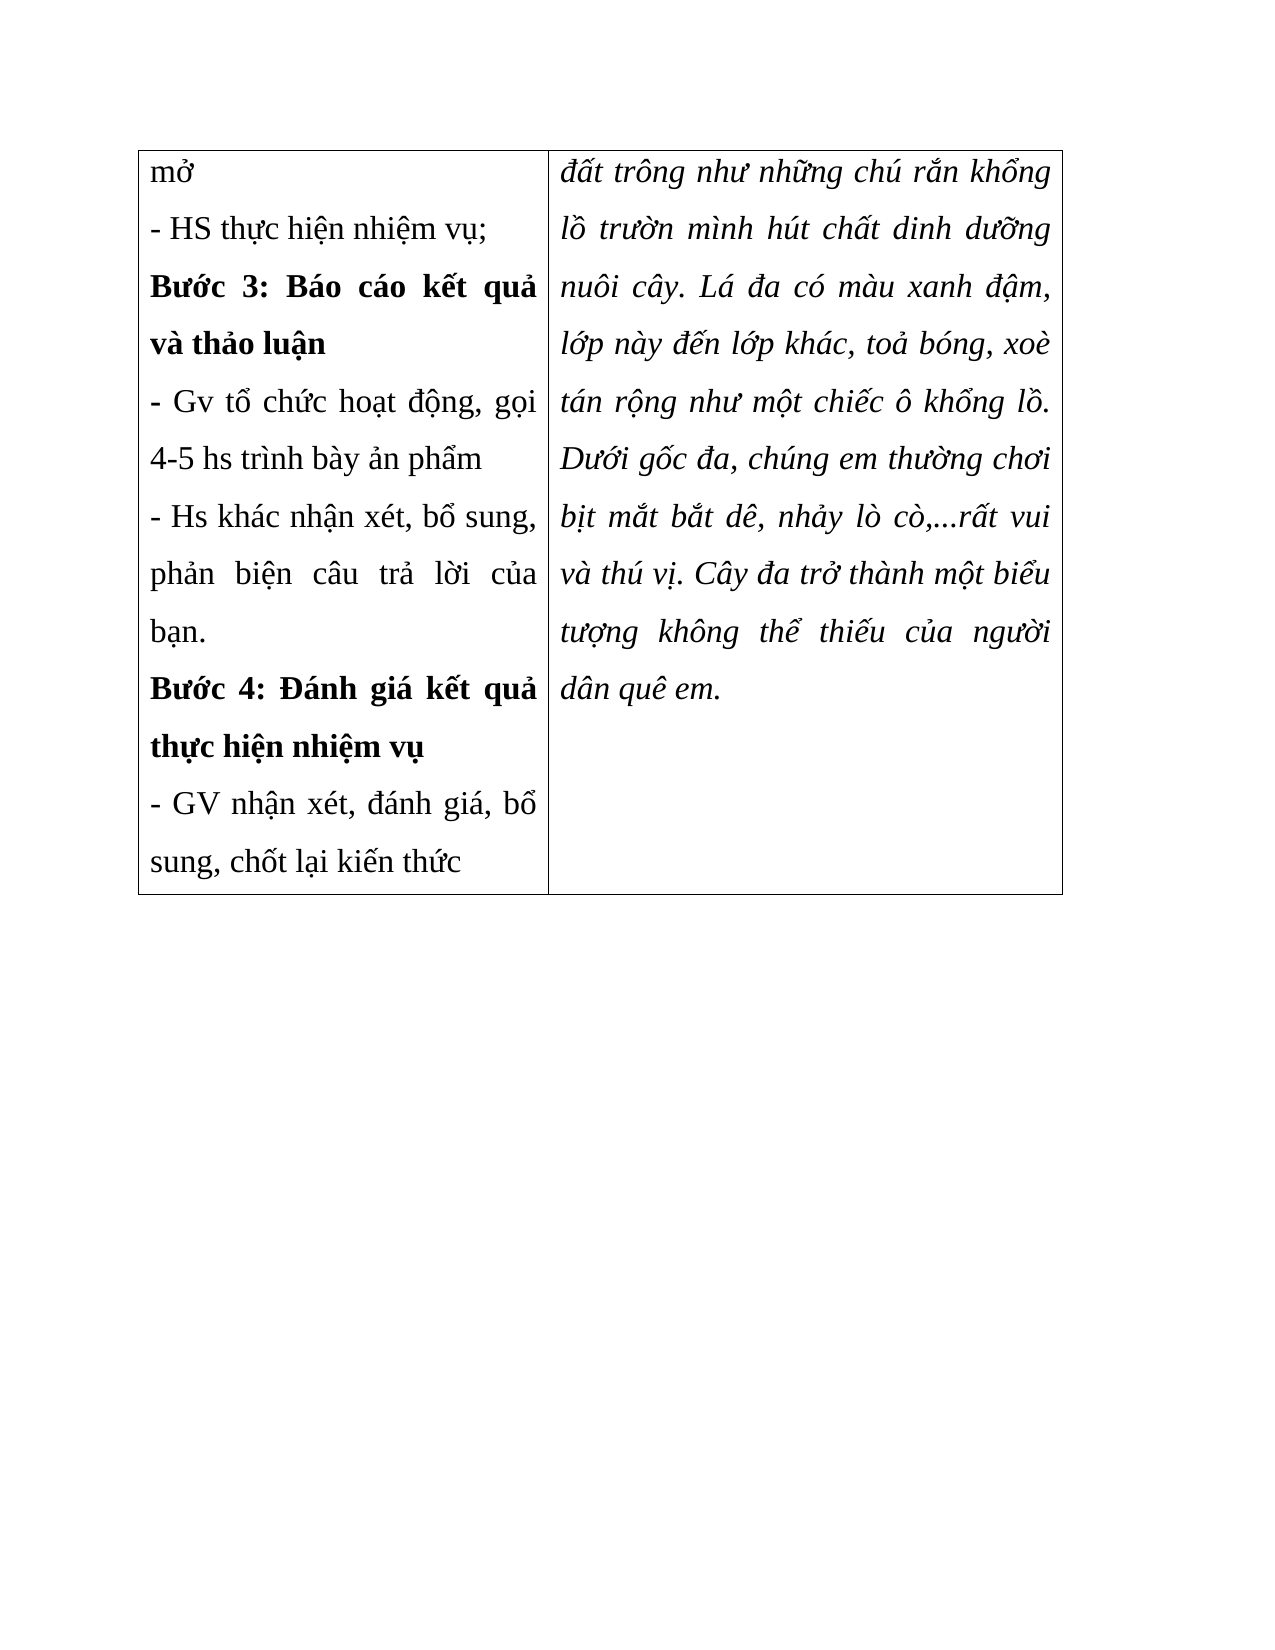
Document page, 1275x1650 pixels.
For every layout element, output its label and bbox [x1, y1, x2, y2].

table_cell [549, 151, 1062, 894]
table_cell [139, 151, 548, 894]
